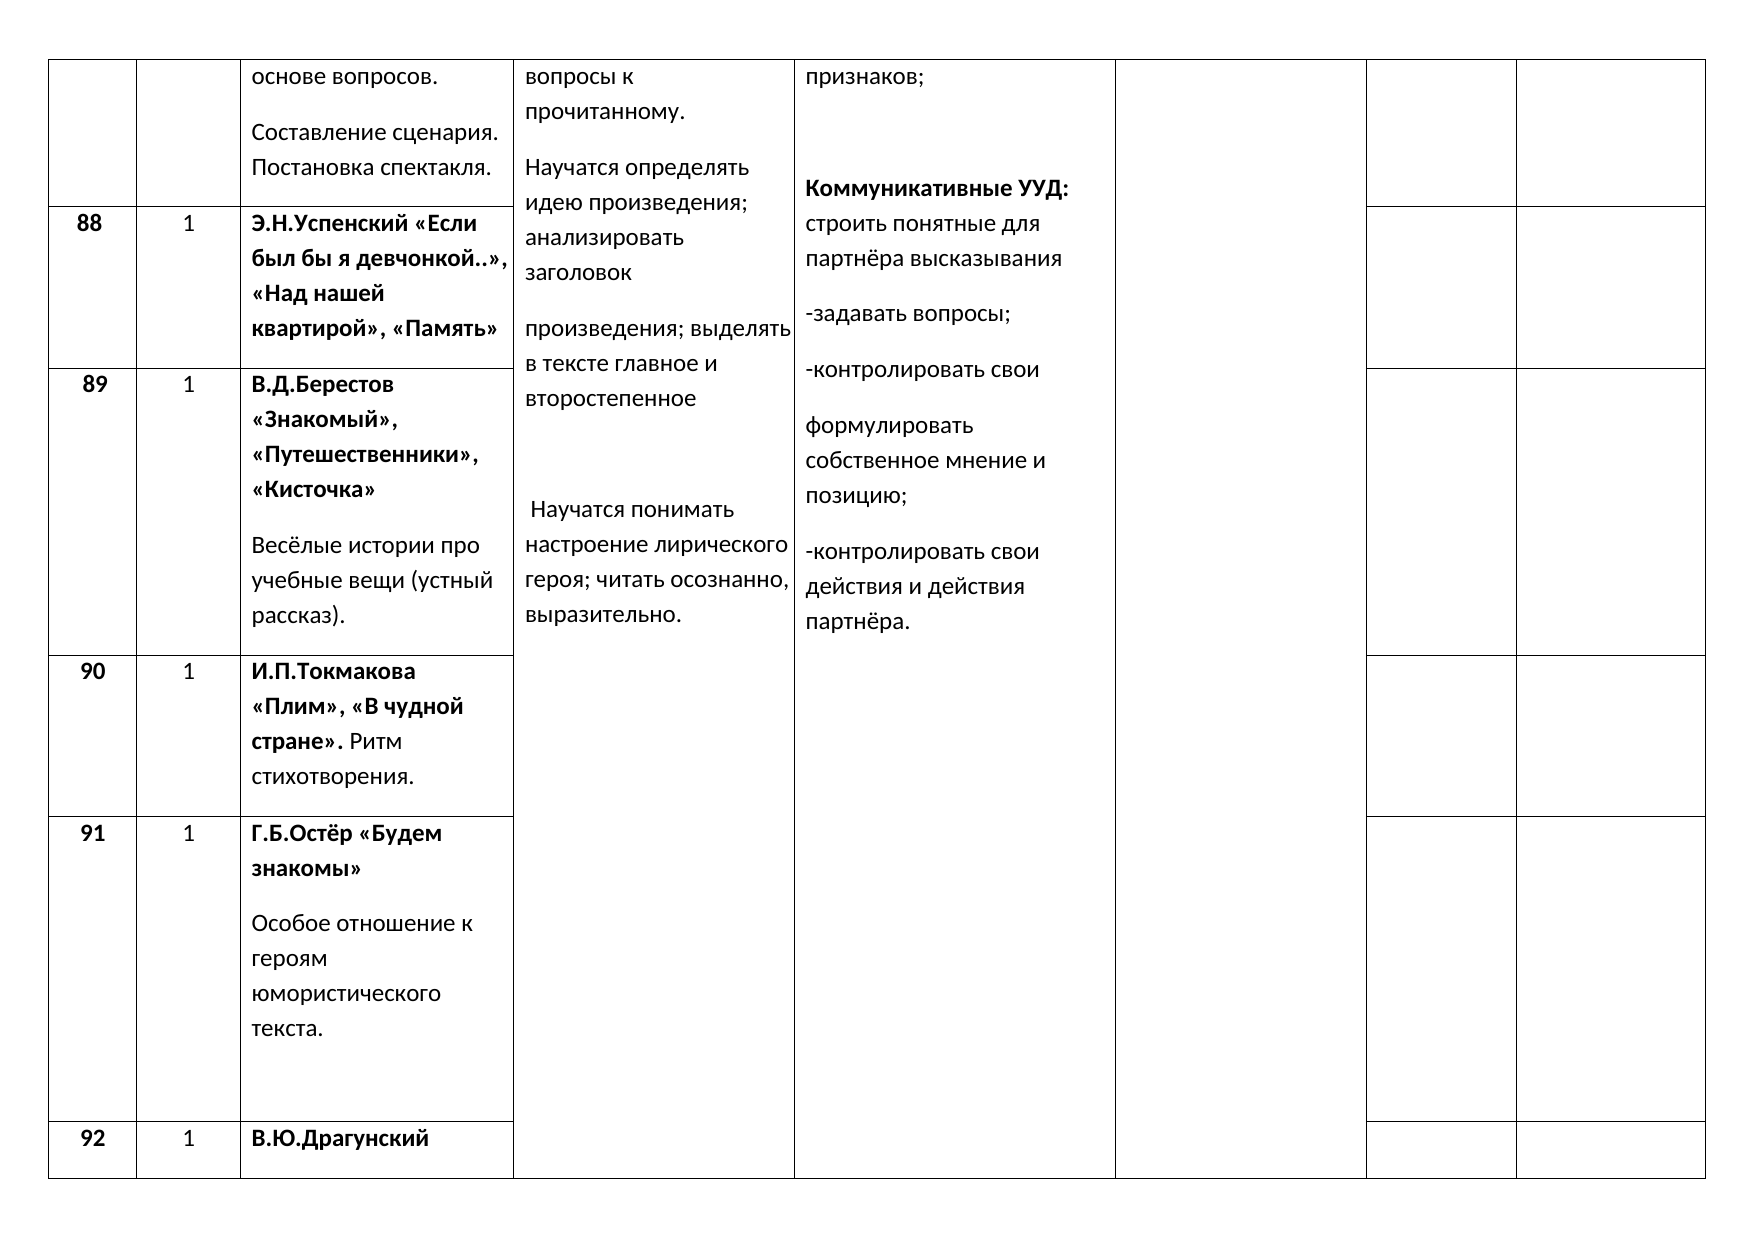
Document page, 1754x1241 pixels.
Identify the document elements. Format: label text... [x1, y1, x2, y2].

table_cell 1 [137, 207, 240, 367]
table_cell И.П.Токмакова «Плим», «В чудной стране». Ритм стихотворения. [241, 656, 513, 816]
table_cell 1 [137, 60, 240, 206]
table_cell [1367, 369, 1516, 654]
table_cell [1367, 207, 1516, 367]
table_cell [1517, 369, 1705, 654]
table_cell [1367, 817, 1516, 1121]
table_cell 1 [137, 369, 240, 654]
table_cell [1517, 207, 1705, 367]
table_cell [1517, 817, 1705, 1121]
table_cell 1 [137, 656, 240, 816]
table_cell 89 [49, 369, 136, 654]
table_cell [1367, 1122, 1516, 1177]
table_cell В.Д.Берестов «Знакомый», «Путешественники», «Кисточка» Весёлые истории про учебные вещи (устный рассказ). [241, 369, 513, 654]
table_cell 92 [49, 1122, 136, 1177]
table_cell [241, 1122, 513, 1177]
table_cell Г.Б.Остёр «Будем знакомы» Особое отношение к героям юмористического текста. [241, 817, 513, 1121]
table_cell [1517, 1122, 1705, 1177]
table_cell [1367, 656, 1516, 816]
table_cell Э.Н.Успенский «Если был бы я девчонкой..», «Над нашей квартирой», «Память» [241, 207, 513, 367]
table_cell [1517, 656, 1705, 816]
table_cell 91 [49, 817, 136, 1121]
table_cell [1367, 60, 1516, 206]
table_cell 87 [49, 60, 136, 206]
table_cell [1517, 60, 1705, 206]
table_cell 88 [49, 207, 136, 367]
table_cell 90 [49, 656, 136, 816]
table_cell 1 [137, 817, 240, 1121]
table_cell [241, 60, 513, 206]
table_cell 1 [137, 1122, 240, 1177]
